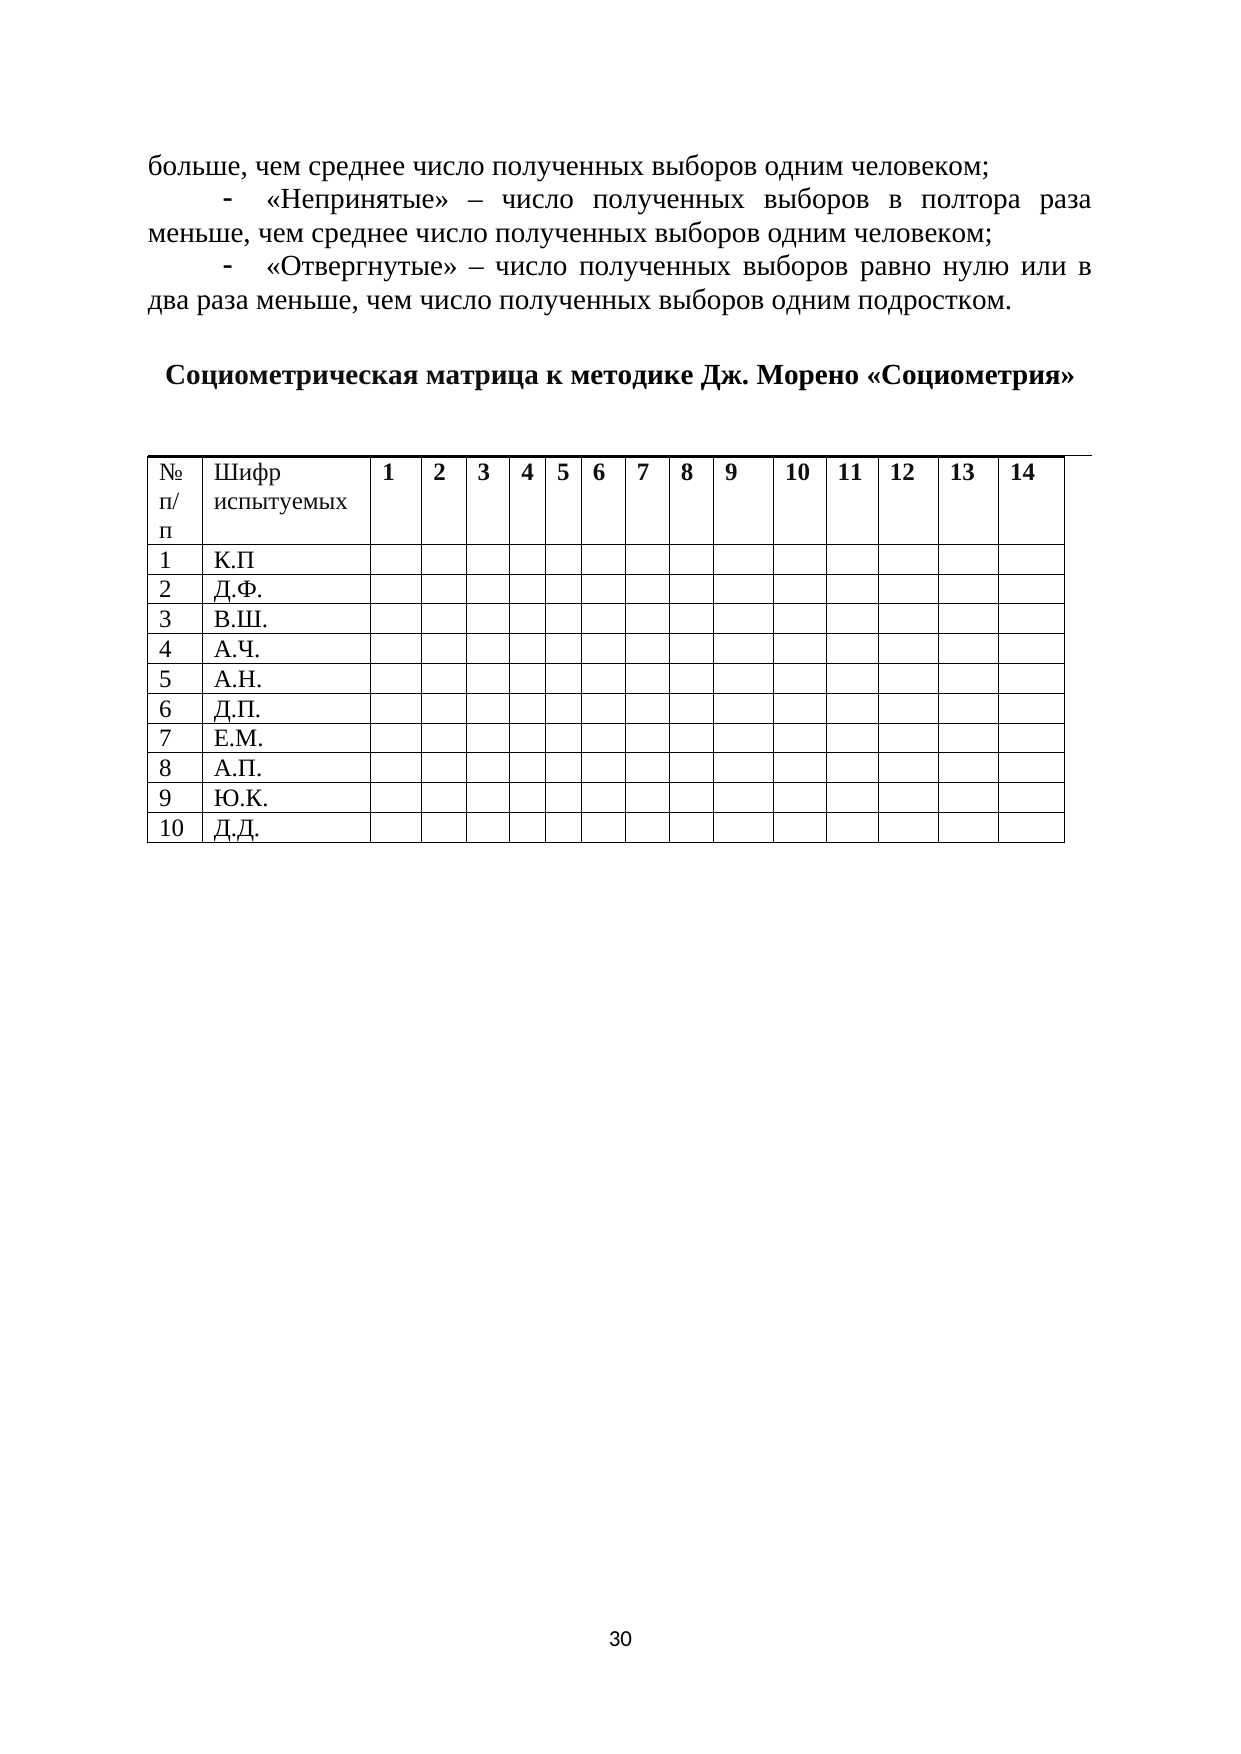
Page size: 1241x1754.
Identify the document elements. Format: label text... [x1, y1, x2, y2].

table_cell [714, 664, 773, 693]
table_cell [582, 724, 625, 752]
table_cell [422, 724, 466, 752]
table_cell [582, 604, 625, 633]
table_cell [999, 724, 1064, 752]
table_cell [422, 604, 466, 633]
table_cell [546, 545, 581, 573]
table_header 10 [774, 458, 826, 544]
table_cell [626, 783, 669, 812]
table_cell 1 [148, 545, 202, 573]
table_cell [827, 545, 878, 573]
table_cell [467, 813, 509, 842]
table_header № п/п [148, 458, 202, 544]
table_cell [939, 753, 998, 782]
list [148, 148, 1092, 181]
table_cell [422, 634, 466, 663]
table_cell 3 [148, 604, 202, 633]
table_cell [939, 664, 998, 693]
table_cell [467, 753, 509, 782]
table_cell [546, 664, 581, 693]
table_cell [582, 545, 625, 573]
table_cell Ю.К. [203, 783, 370, 812]
table_cell [467, 664, 509, 693]
table_cell [371, 694, 421, 722]
table_cell [827, 575, 878, 603]
table_cell 10 [148, 813, 202, 842]
table_cell [371, 545, 421, 573]
table_cell [546, 783, 581, 812]
table_cell 5 [148, 664, 202, 693]
table_cell [714, 545, 773, 573]
table_cell [939, 724, 998, 752]
table_cell [371, 575, 421, 603]
table_cell [626, 634, 669, 663]
table_cell [939, 634, 998, 663]
table_cell [879, 634, 938, 663]
table_cell [546, 694, 581, 722]
table_cell [467, 634, 509, 663]
table_cell [879, 545, 938, 573]
table_cell [774, 575, 826, 603]
table_header 8 [670, 458, 713, 544]
table_cell [626, 694, 669, 722]
table_cell [714, 813, 773, 842]
table_cell [774, 694, 826, 722]
table_cell [510, 753, 545, 782]
table_cell [546, 753, 581, 782]
table_cell [467, 724, 509, 752]
table_cell [999, 694, 1064, 722]
table_cell 8 [148, 753, 202, 782]
table_cell [510, 545, 545, 573]
table_cell [626, 753, 669, 782]
table_cell [999, 545, 1064, 573]
table_cell [999, 783, 1064, 812]
table_cell [510, 813, 545, 842]
table_cell [422, 664, 466, 693]
table_cell [371, 813, 421, 842]
table_cell [714, 783, 773, 812]
table_header 14 [999, 458, 1064, 544]
table_cell [510, 575, 545, 603]
table_cell [626, 604, 669, 633]
table_cell [371, 753, 421, 782]
table_cell В.Ш. [203, 604, 370, 633]
table_header 9 [714, 458, 773, 544]
table_cell [626, 724, 669, 752]
table_cell [371, 634, 421, 663]
table_cell [422, 753, 466, 782]
table_cell [774, 783, 826, 812]
table_cell [422, 575, 466, 603]
table_cell [467, 545, 509, 573]
table_cell [582, 575, 625, 603]
table_cell [670, 575, 713, 603]
table_cell [582, 813, 625, 842]
table_cell Д.Ф. [203, 575, 370, 603]
table_cell 2 [148, 575, 202, 603]
table_cell [510, 724, 545, 752]
table_header 7 [626, 458, 669, 544]
table_cell [582, 664, 625, 693]
table_cell 6 [148, 694, 202, 722]
table_cell [670, 783, 713, 812]
table_cell [714, 575, 773, 603]
table_cell [774, 724, 826, 752]
table_cell 7 [148, 724, 202, 752]
table_header 11 [827, 458, 878, 544]
list «Отвергнутые» – число полученных выборов равно нулю или в два раза меньше, чем число полученных выборов одним подростком. [148, 248, 1092, 316]
table_cell [422, 783, 466, 812]
table_cell [999, 664, 1064, 693]
table_cell [939, 813, 998, 842]
table_cell [371, 604, 421, 633]
table_cell [827, 634, 878, 663]
table_cell Д.Д. [203, 813, 370, 842]
table_header 2 [422, 458, 466, 544]
table_cell [827, 664, 878, 693]
table_cell [546, 604, 581, 633]
table_cell [626, 545, 669, 573]
table_cell [510, 664, 545, 693]
table_cell [582, 783, 625, 812]
table_cell [582, 634, 625, 663]
table_cell А.Ч. [203, 634, 370, 663]
table_cell [510, 783, 545, 812]
table_cell [626, 813, 669, 842]
table_header Шифр испытуемых [203, 458, 370, 544]
table_cell [774, 604, 826, 633]
table_cell [827, 694, 878, 722]
table_cell [714, 694, 773, 722]
table_cell 9 [148, 783, 202, 812]
table_cell [371, 724, 421, 752]
table_cell [774, 634, 826, 663]
table_cell [422, 694, 466, 722]
table_cell [714, 634, 773, 663]
list «Непринятые» – число полученных выборов в полтора раза меньше, чем среднее число полученных выборов одним человеком; [148, 181, 1092, 248]
table_cell [879, 604, 938, 633]
table_cell [582, 694, 625, 722]
table_cell [467, 783, 509, 812]
table_cell [939, 783, 998, 812]
table_header 1 [371, 458, 421, 544]
table_cell А.Н. [203, 664, 370, 693]
table_cell Д.П. [203, 694, 370, 722]
table_cell [626, 575, 669, 603]
table_cell [879, 724, 938, 752]
table_header 4 [510, 458, 545, 544]
table_cell [670, 604, 713, 633]
table_cell [939, 604, 998, 633]
table_cell [939, 694, 998, 722]
table_cell [827, 753, 878, 782]
table_cell [670, 813, 713, 842]
table_cell [510, 634, 545, 663]
table_cell [546, 724, 581, 752]
table_cell [546, 634, 581, 663]
table_cell Е.М. [203, 724, 370, 752]
table_cell [774, 664, 826, 693]
table_cell [827, 783, 878, 812]
table_cell [939, 575, 998, 603]
table_cell [422, 813, 466, 842]
table_cell [879, 813, 938, 842]
table_cell [714, 604, 773, 633]
table_cell [422, 545, 466, 573]
table_cell [774, 813, 826, 842]
table_cell [670, 694, 713, 722]
table_cell [999, 634, 1064, 663]
table_cell [999, 575, 1064, 603]
table_header 6 [582, 458, 625, 544]
table_cell [714, 753, 773, 782]
table_cell [999, 813, 1064, 842]
table_cell [939, 545, 998, 573]
table_cell [827, 813, 878, 842]
table_header 5 [546, 458, 581, 544]
table_cell [371, 783, 421, 812]
table_cell [879, 694, 938, 722]
table_header 3 [467, 458, 509, 544]
table_cell [371, 664, 421, 693]
table_cell [670, 545, 713, 573]
table_cell 4 [148, 634, 202, 663]
table_cell [879, 575, 938, 603]
table_cell [879, 753, 938, 782]
table_cell [999, 753, 1064, 782]
table_cell [546, 575, 581, 603]
table_cell [510, 694, 545, 722]
table_cell [774, 753, 826, 782]
table_cell [582, 753, 625, 782]
table_cell [626, 664, 669, 693]
table_header 13 [939, 458, 998, 544]
table_cell [670, 664, 713, 693]
table_cell [879, 783, 938, 812]
table_cell [670, 634, 713, 663]
table_cell [510, 604, 545, 633]
table_header 12 [879, 458, 938, 544]
table_cell [467, 694, 509, 722]
table_cell [827, 604, 878, 633]
table_cell [999, 604, 1064, 633]
table_cell [879, 664, 938, 693]
table_cell А.П. [203, 753, 370, 782]
table_cell [467, 604, 509, 633]
text Социометрическая матрица к методике Дж. Морено «Социометрия» [148, 357, 1092, 455]
table_cell [546, 813, 581, 842]
table_cell [670, 753, 713, 782]
table_cell [670, 724, 713, 752]
table_cell [774, 545, 826, 573]
table_cell К.П [203, 545, 370, 573]
table_cell [827, 724, 878, 752]
table_cell [467, 575, 509, 603]
table_cell [714, 724, 773, 752]
